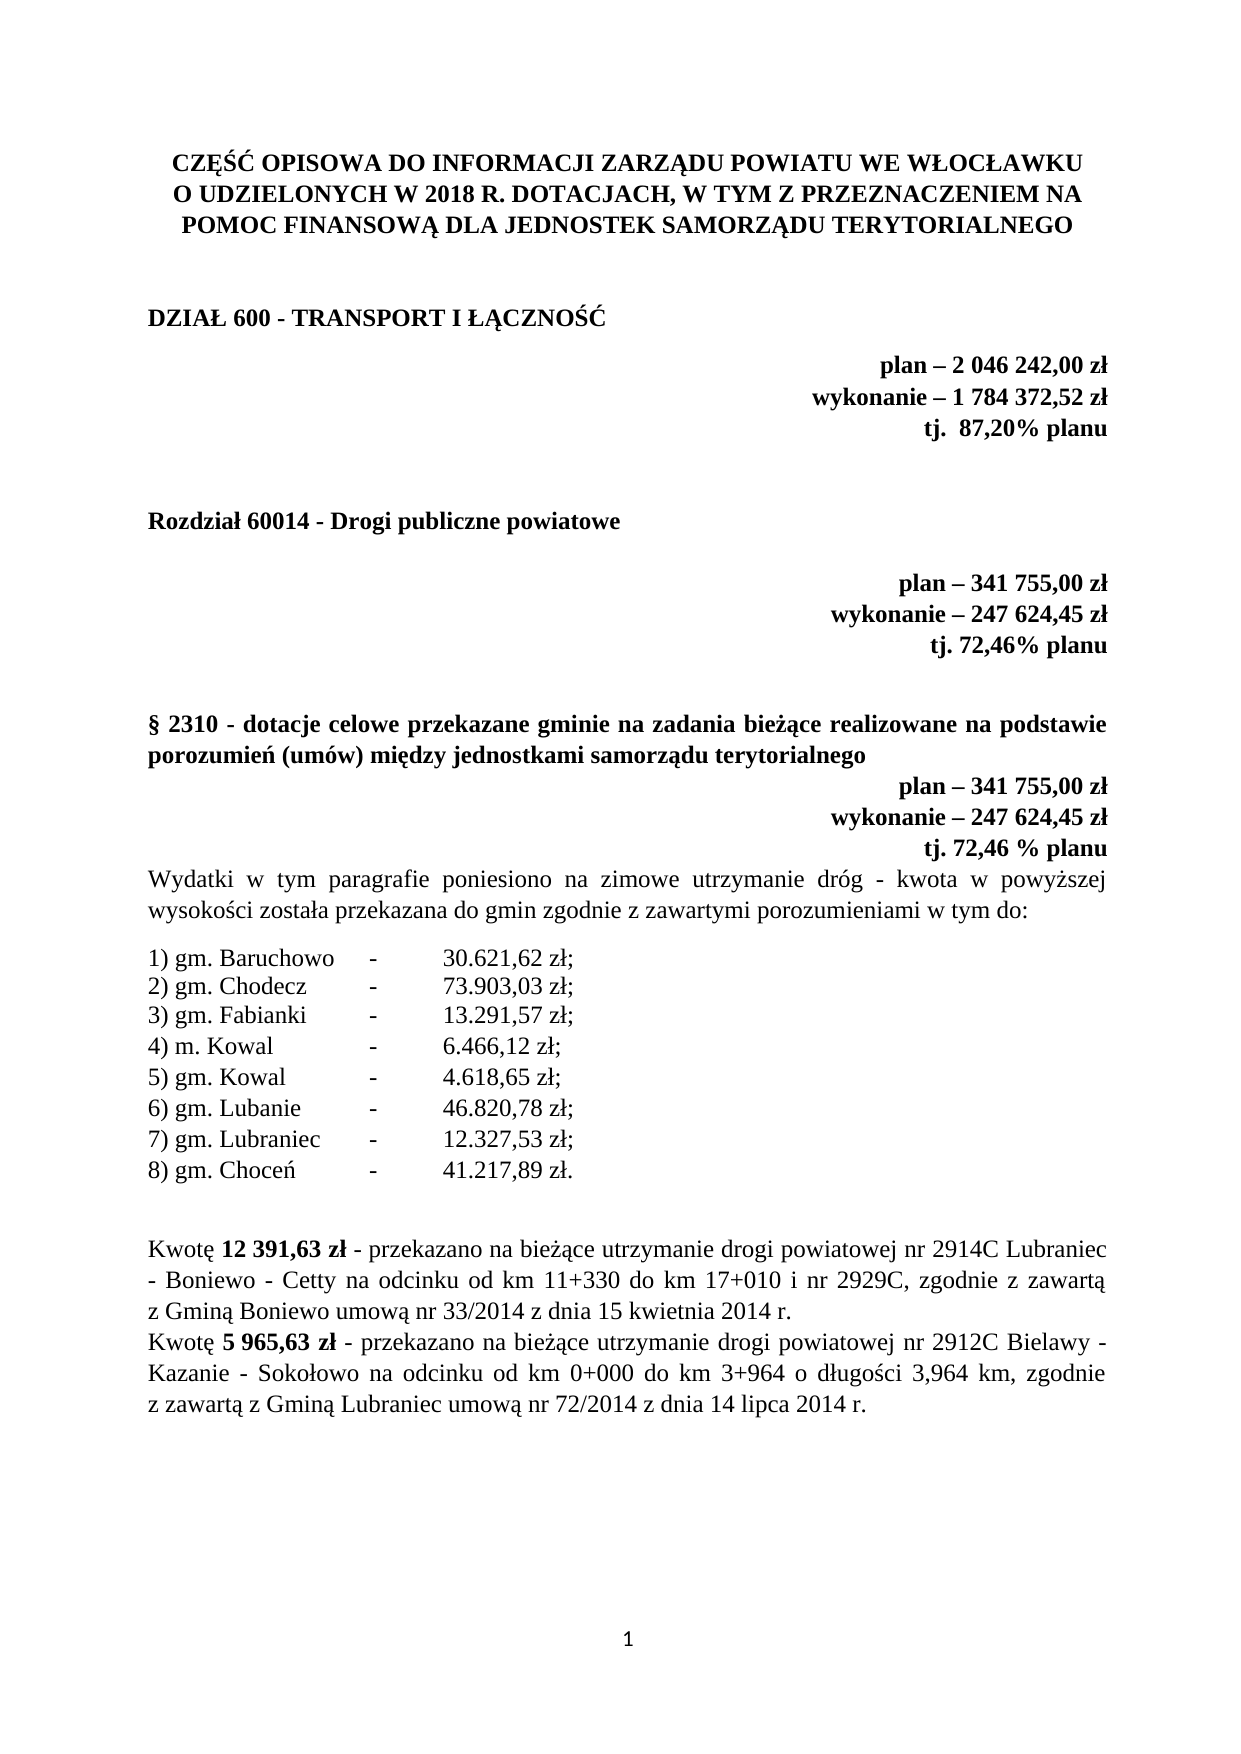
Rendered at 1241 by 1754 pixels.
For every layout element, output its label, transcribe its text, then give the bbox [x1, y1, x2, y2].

text 3) gm. Fabianki - 13.291,57 zł; [148, 1000, 1107, 1029]
text Kwotę 12 391,63 zł - przekazano na bieżące utrzymanie drogi powiatowej nr 2914C Lubraniec - Boniewo - Cetty na odcinku od km 11+330 do km 17+010 i nr 2929C, zgodnie z zawartą z Gminą Boniewo umową nr 33/2014 z dnia 15 kwietnia 2014 r. [148, 1234, 1107, 1325]
text plan – 2 046 242,00 zł [148, 351, 1107, 379]
text § 2310 - dotacje celowe przekazane gminie na zadania bieżące realizowane na podstawie porozumień (umów) między jednostkami samorządu terytorialnego [148, 709, 1107, 768]
text Rozdział 60014 - Drogi publiczne powiatowe [148, 506, 1107, 534]
text tj. 72,46% planu [148, 630, 1107, 659]
text 6) gm. Lubanie - 46.820,78 zł; [148, 1093, 1107, 1122]
text plan – 341 755,00 zł [148, 771, 1107, 799]
text wykonanie – 247 624,45 zł [148, 599, 1107, 628]
text wykonanie – 247 624,45 zł [148, 802, 1107, 831]
text wykonanie – 1 784 372,52 zł [148, 382, 1107, 410]
text Kwotę 5 965,63 zł - przekazano na bieżące utrzymanie drogi powiatowej nr 2912C Bielawy - Kazanie - Sokołowo na odcinku od km 0+000 do km 3+964 o długości 3,964 km, zgodnie z zawartą z Gminą Lubraniec umową nr 72/2014 z dnia 14 lipca 2014 r. [148, 1327, 1107, 1418]
subtitle 1) gm. Baruchowo - 30.621,62 zł; [148, 943, 1107, 971]
text CZĘŚĆ OPISOWA DO INFORMACJI ZARZĄDU POWIATU WE WŁOCŁAWKU O UDZIELONYCH W 2018 R. DOTACJACH, W TYM Z PRZEZNACZENIEM NA POMOC FINANSOWĄ DLA JEDNOSTEK SAMORZĄDU TERYTORIALNEGO [148, 148, 1107, 238]
text tj. 72,46 % planu [148, 833, 1107, 862]
text 5) gm. Kowal - 4.618,65 zł; [148, 1062, 1107, 1091]
subtitle 2) gm. Chodecz - 73.903,03 zł; [148, 971, 1107, 1000]
text DZIAŁ 600 - TRANSPORT I ŁĄCZNOŚĆ [148, 303, 1107, 332]
text tj. 87,20% planu [148, 413, 1107, 441]
text plan – 341 755,00 zł [148, 568, 1107, 597]
text 4) m. Kowal - 6.466,12 zł; [148, 1031, 1107, 1060]
text Wydatki w tym paragrafie poniesiono na zimowe utrzymanie dróg - kwota w powyższej wysokości została przekazana do gmin zgodnie z zawartymi porozumieniami w tym do: [148, 864, 1107, 924]
text 7) gm. Lubraniec - 12.327,53 zł; [148, 1124, 1107, 1153]
text 8) gm. Choceń - 41.217,89 zł. [148, 1155, 1107, 1184]
